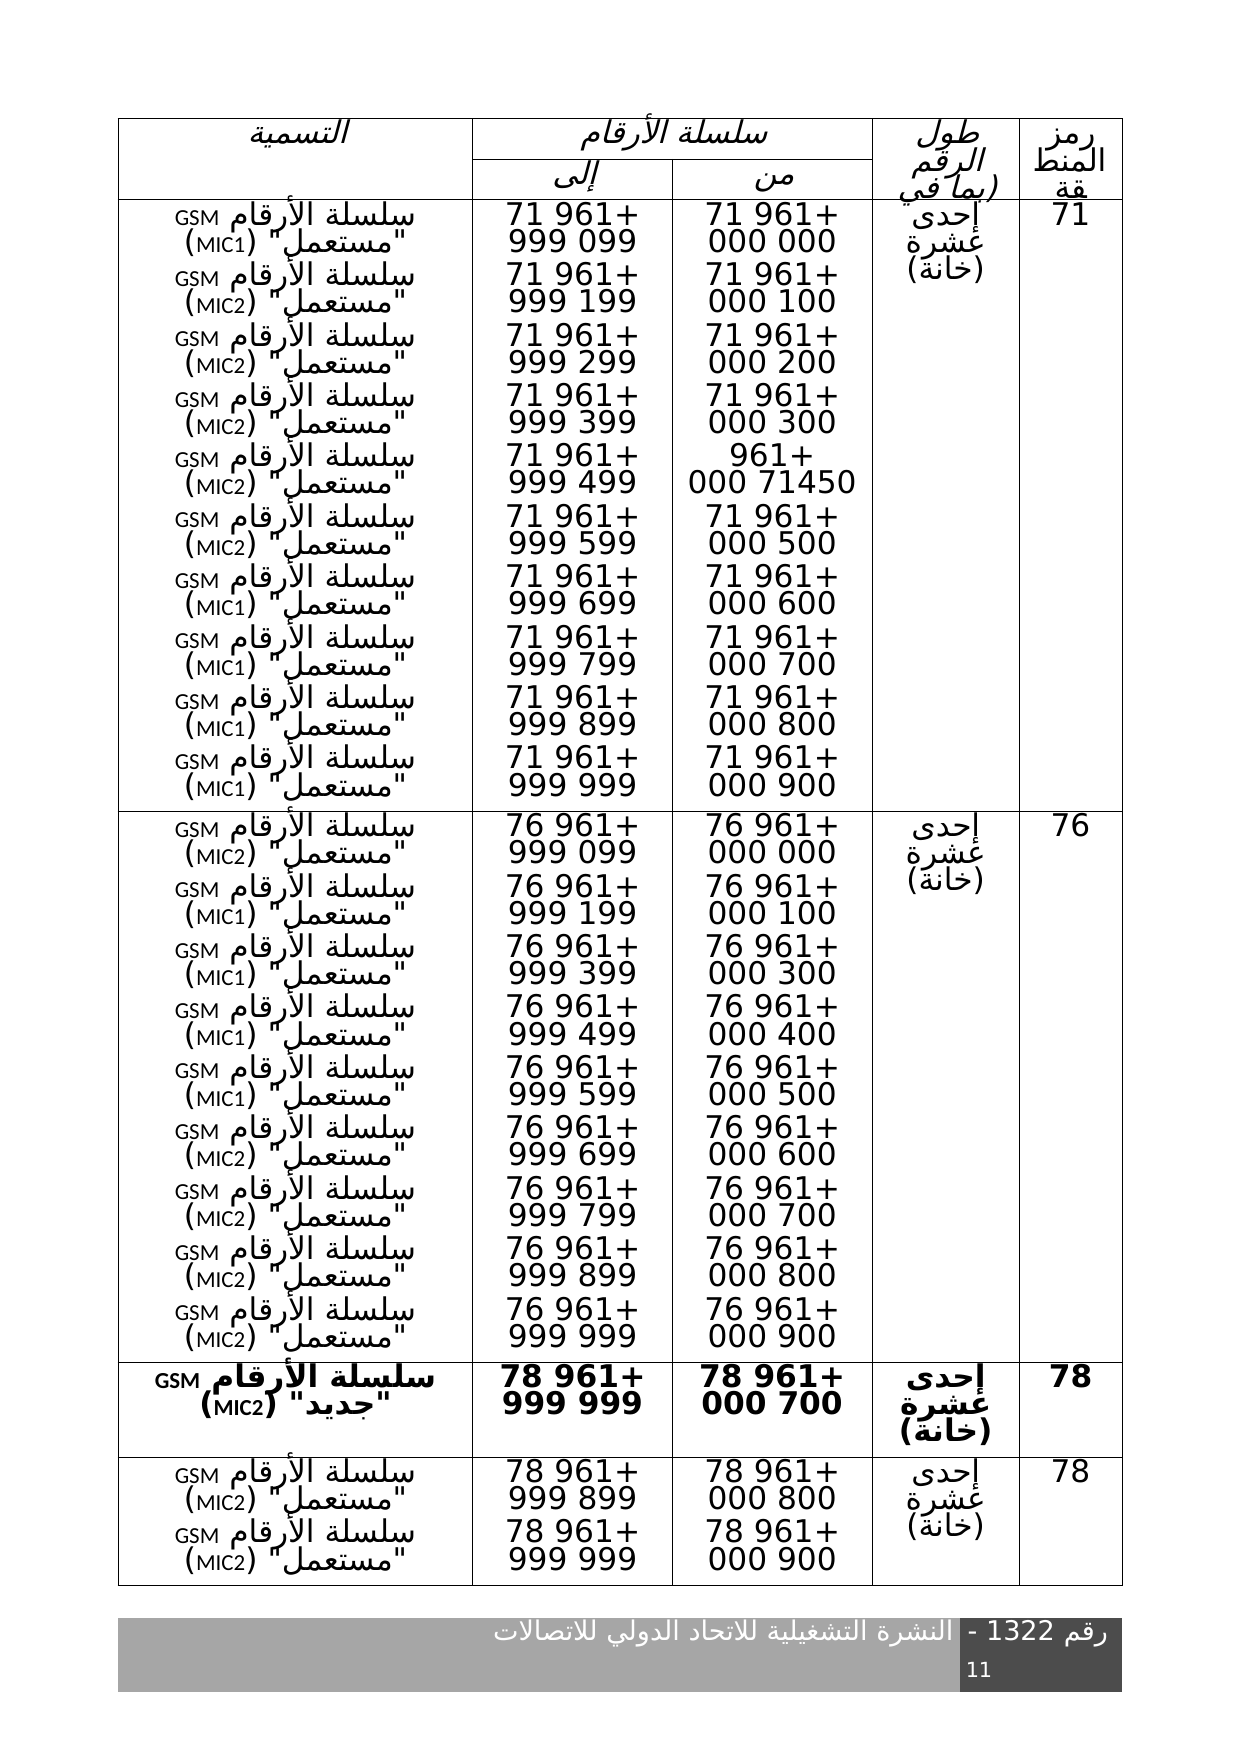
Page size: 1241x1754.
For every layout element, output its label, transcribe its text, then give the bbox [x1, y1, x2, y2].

table_cell 78 [1020, 1363, 1122, 1457]
table_cell إحدى عشرة (خانة) [873, 200, 1019, 811]
table_cell +961 76 000 000 +961 76 100 000 +961 76 300 000 +961 76 400 000 +961 76 500 000 +961 76 600 000 +961 76 700 000 +961 76 800 000 +961 76 900 000 [673, 812, 872, 1362]
table_cell +961 76 099 999 +961 76 199 999 +961 76 399 999 +961 76 499 999 +961 76 599 999 +961 76 699 999 +961 76 799 999 +961 76 899 999 +961 76 999 999 [473, 812, 672, 1362]
table_header التسمية [119, 119, 472, 199]
table_cell من [673, 160, 872, 199]
table_cell إحدى عشرة (خانة) [873, 1458, 1019, 1585]
table_cell سلسلة الأرقام GSM "مستعمل" (MIC2) سلسلة الأرقام GSM "مستعمل" (MIC1) سلسلة الأرقام GSM "مستعمل" (MIC1) سلسلة الأرقام GSM "مستعمل" (MIC1) سلسلة الأرقام GSM "مستعمل" (MIC1) سلسلة الأرقام GSM "مستعمل" (MIC2) سلسلة الأرقام GSM "مستعمل" (MIC2) سلسلة الأرقام GSM "مستعمل" (MIC2) سلسلة الأرقام GSM "مستعمل" (MIC2) [119, 812, 472, 1362]
table_header رمز المنطقة [1020, 119, 1122, 199]
table_cell +961 71 099 999 +961 71 199 999 +961 71 299 999 +961 71 399 999 +961 71 499 999 +961 71 599 999 +961 71 699 999 +961 71 799 999 +961 71 899 999 +961 71 999 999 [473, 200, 672, 811]
table_header سلسلة الأرقام [473, 119, 872, 159]
table_cell إلى [473, 160, 672, 199]
table_cell +961 78 999 999 [473, 1363, 672, 1457]
table_cell 71 [1020, 200, 1122, 811]
table_cell 76 [1020, 812, 1122, 1362]
table_cell سلسلة الأرقام GSM "مستعمل" (MIC1) سلسلة الأرقام GSM "مستعمل" (MIC2) سلسلة الأرقام GSM "مستعمل" (MIC2) سلسلة الأرقام GSM "مستعمل" (MIC2) سلسلة الأرقام GSM "مستعمل" (MIC2) سلسلة الأرقام GSM "مستعمل" (MIC2) سلسلة الأرقام GSM "مستعمل" (MIC1) سلسلة الأرقام GSM "مستعمل" (MIC1) سلسلة الأرقام GSM "مستعمل" (MIC1) سلسلة الأرقام GSM "مستعمل" (MIC1) [119, 200, 472, 811]
table_cell سلسلة الأرقام GSM "جديد" (MIC2) [119, 1363, 472, 1457]
table_cell إحدى عشرة (خانة) [873, 1363, 1019, 1457]
table_cell سلسلة الأرقام GSM "مستعمل" (MIC2) سلسلة الأرقام GSM "مستعمل" (MIC2) [119, 1458, 472, 1585]
table_cell +961 71 000 000 +961 71 100 000 +961 71 200 000 +961 71 300 000 +961 71450 000 +961 71 500 000 +961 71 600 000 +961 71 700 000 +961 71 800 000 +961 71 900 000 [673, 200, 872, 811]
table_cell 78 [1020, 1458, 1122, 1585]
table_header طول الرقم (بما في ذلك الرمز الدليلي للبلد) [873, 119, 1019, 199]
table_cell +961 78 800 000 +961 78 900 000 [673, 1458, 872, 1585]
table_cell +961 78 899 999 +961 78 999 999 [473, 1458, 672, 1585]
table_cell +961 78 700 000 [673, 1363, 872, 1457]
table_cell إحدى عشرة (خانة) [873, 812, 1019, 1362]
